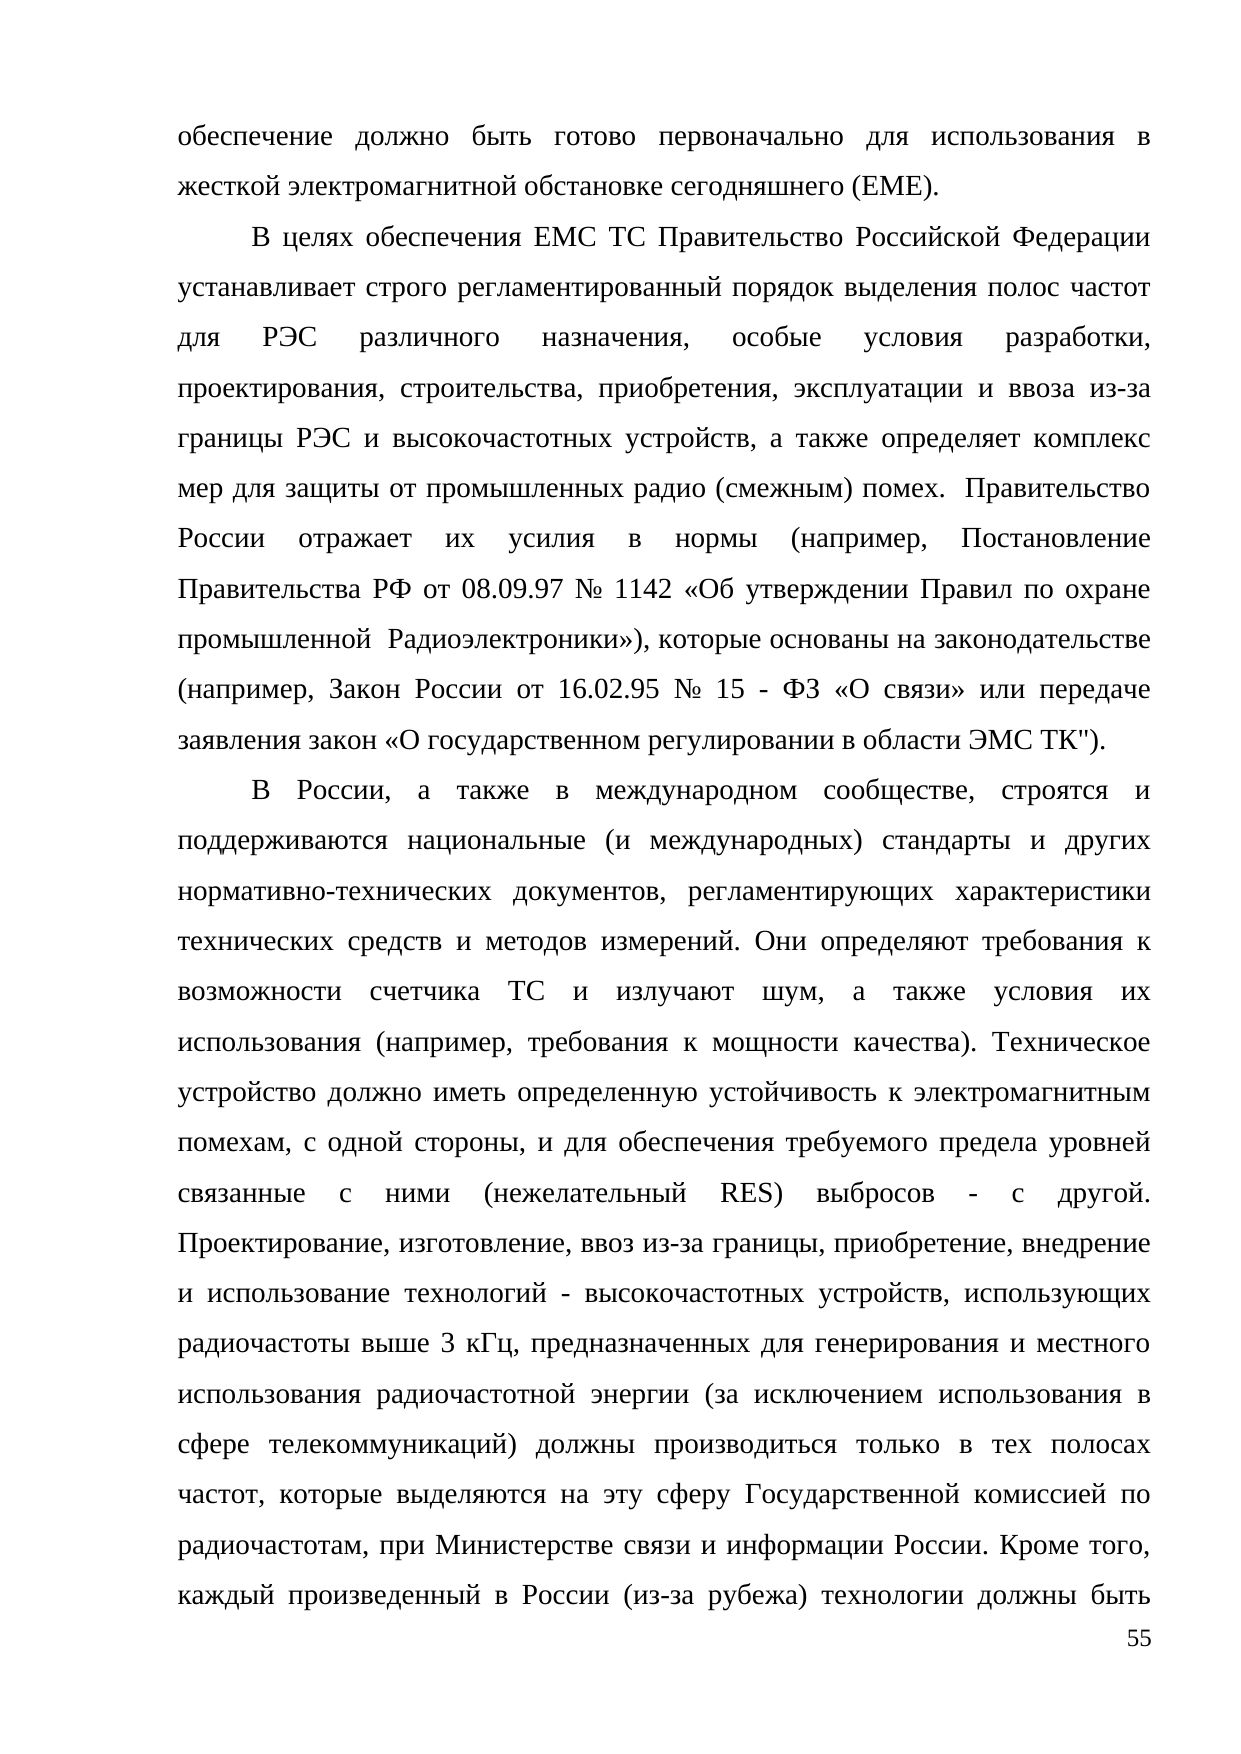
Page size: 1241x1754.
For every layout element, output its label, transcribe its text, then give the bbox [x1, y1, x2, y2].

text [177, 772, 1152, 1611]
text В целях обеспечения EMC TC Правительство Российской Федерации устанавливает строго регламентированный порядок выделения полос частот для РЭС различного назначения, особые условия разработки, проектирования, строительства, приобретения, эксплуатации и ввоза из-за границы РЭС и высокочастотных устройств, а также определяет комплекс мер для защиты от промышленных радио (смежным) помех. Правительство России отражает их усилия в нормы (например, Постановление Правительства РФ от 08.09.97 № 1142 «Об утверждении Правил по охране промышленной Радиоэлектроники»), которые основаны на законодательстве (например, Закон России от 16.02.95 № 15 - ФЗ «О связи» или передаче заявления закон «О государственном регулировании в области ЭМС ТК"). [177, 219, 1152, 755]
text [177, 118, 1152, 202]
